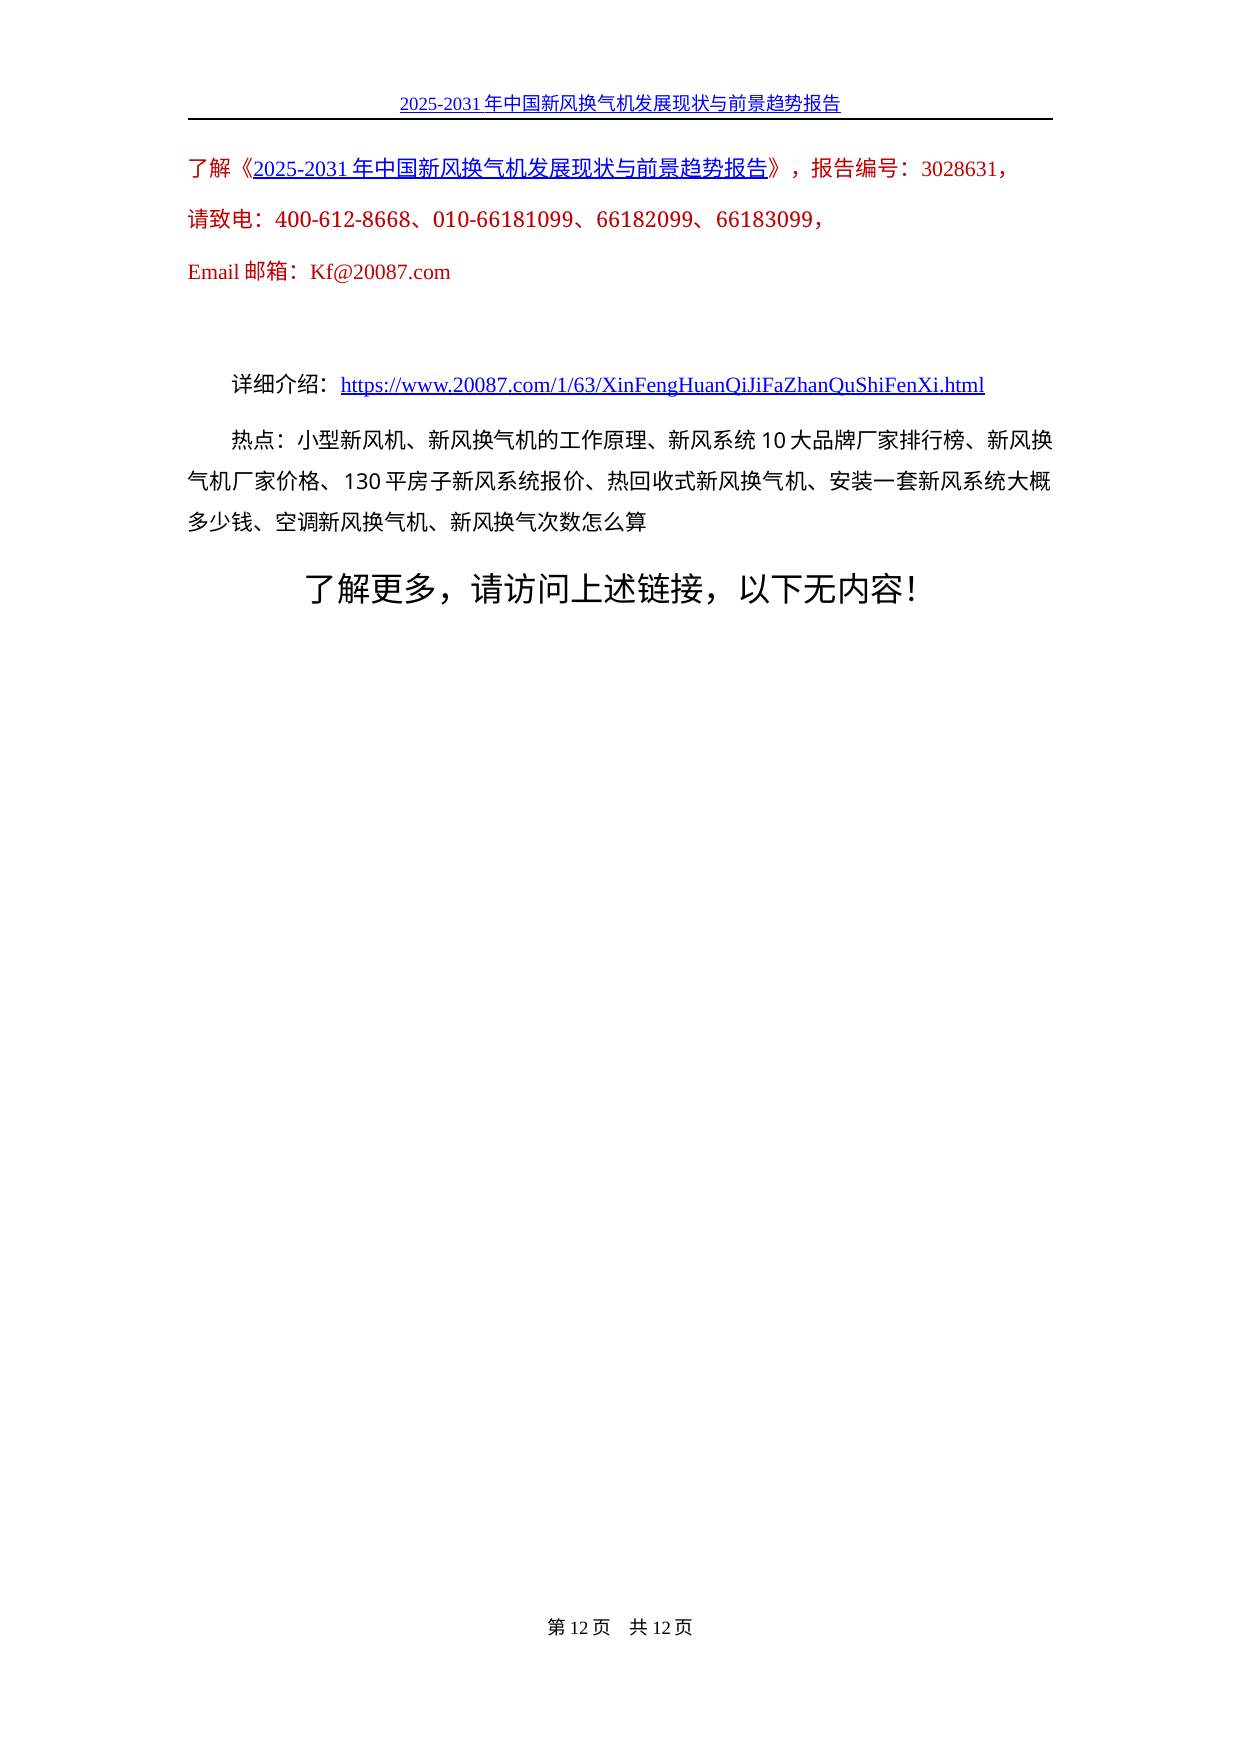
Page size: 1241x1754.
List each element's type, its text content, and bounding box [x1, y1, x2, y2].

text Email邮箱：Kf@20087.com [187, 253, 1053, 286]
text 了解《2025-2031年中国新风换气机发展现状与前景趋势报告》，报告编号：3028631， [187, 150, 1053, 183]
text 详细介绍：https://www.20087.com/1/63/XinFengHuanQiJiFaZhanQuShiFenXi.html [187, 366, 1053, 399]
text 热点：小型新风机、新风换气机的工作原理、新风系统10大品牌厂家排行榜、新风换气机厂家价格、130平房子新风系统报价、热回收式新风换气机、安装一套新风系统大概多少钱、空调新风换气机、新风换气次数怎么算 [187, 423, 1053, 537]
title 了解更多，请访问上述链接，以下无内容！ [187, 554, 1053, 619]
text 请致电：400-612-8668、010-66181099、66182099、66183099， [187, 202, 1053, 234]
